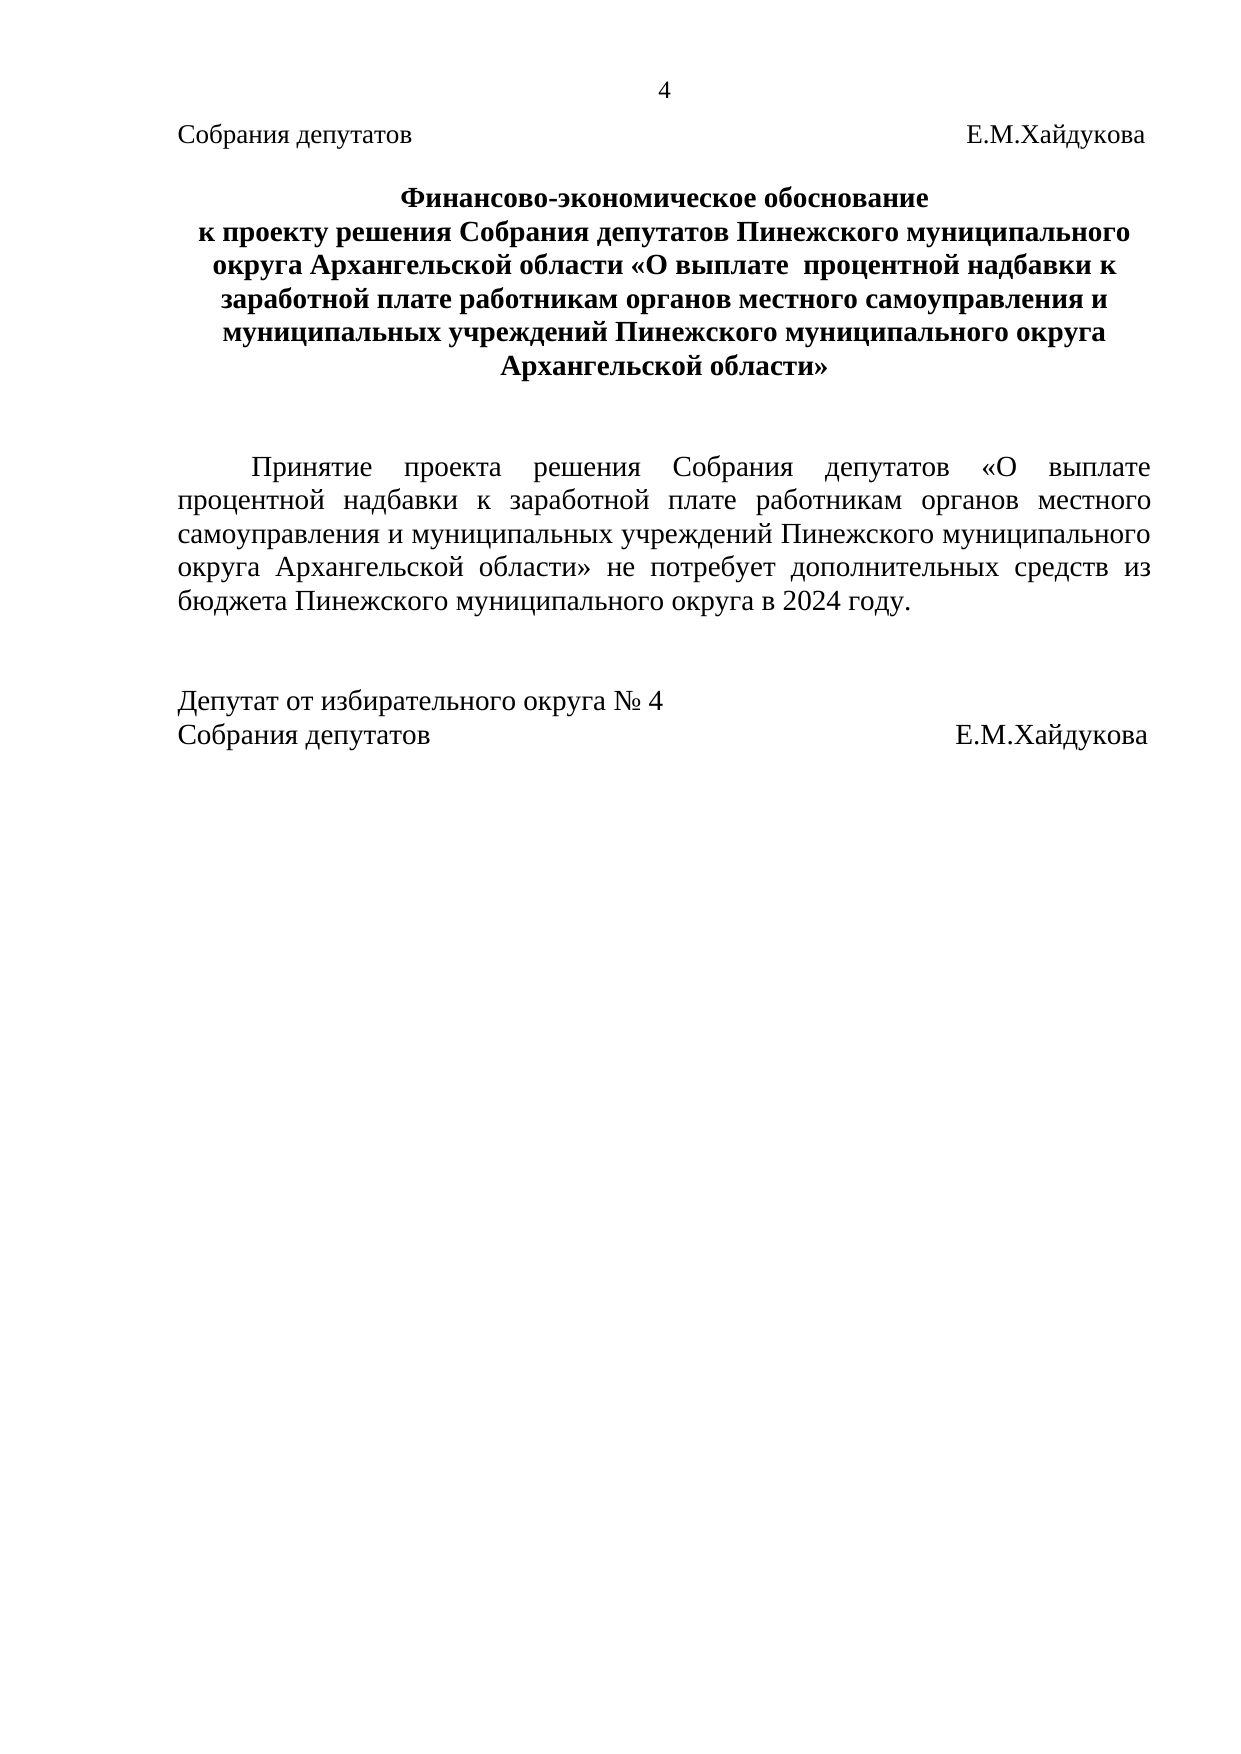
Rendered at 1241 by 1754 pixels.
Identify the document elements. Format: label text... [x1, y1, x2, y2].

text к проекту решения Собрания депутатов Пинежского муниципального округа Архангельской области «О выплате процентной надбавки к заработной плате работникам органов местного самоуправления и муниципальных учреждений Пинежского муниципального округа Архангельской области» [177, 214, 1152, 382]
text Собрания депутатов Е.М.Хайдукова [177, 118, 1152, 149]
text Финансово-экономическое обоснование [177, 180, 1152, 214]
text Принятие проекта решения Собрания депутатов «О выплате процентной надбавки к заработной плате работникам органов местного самоуправления и муниципальных учреждений Пинежского муниципального округа Архангельской области» не потребует дополнительных средств из бюджета Пинежского муниципального округа в 2024 году. [177, 449, 1152, 616]
text Собрания депутатов Е.М.Хайдукова [177, 717, 1152, 751]
text Депутат от избирательного округа № 4 [177, 683, 1152, 717]
